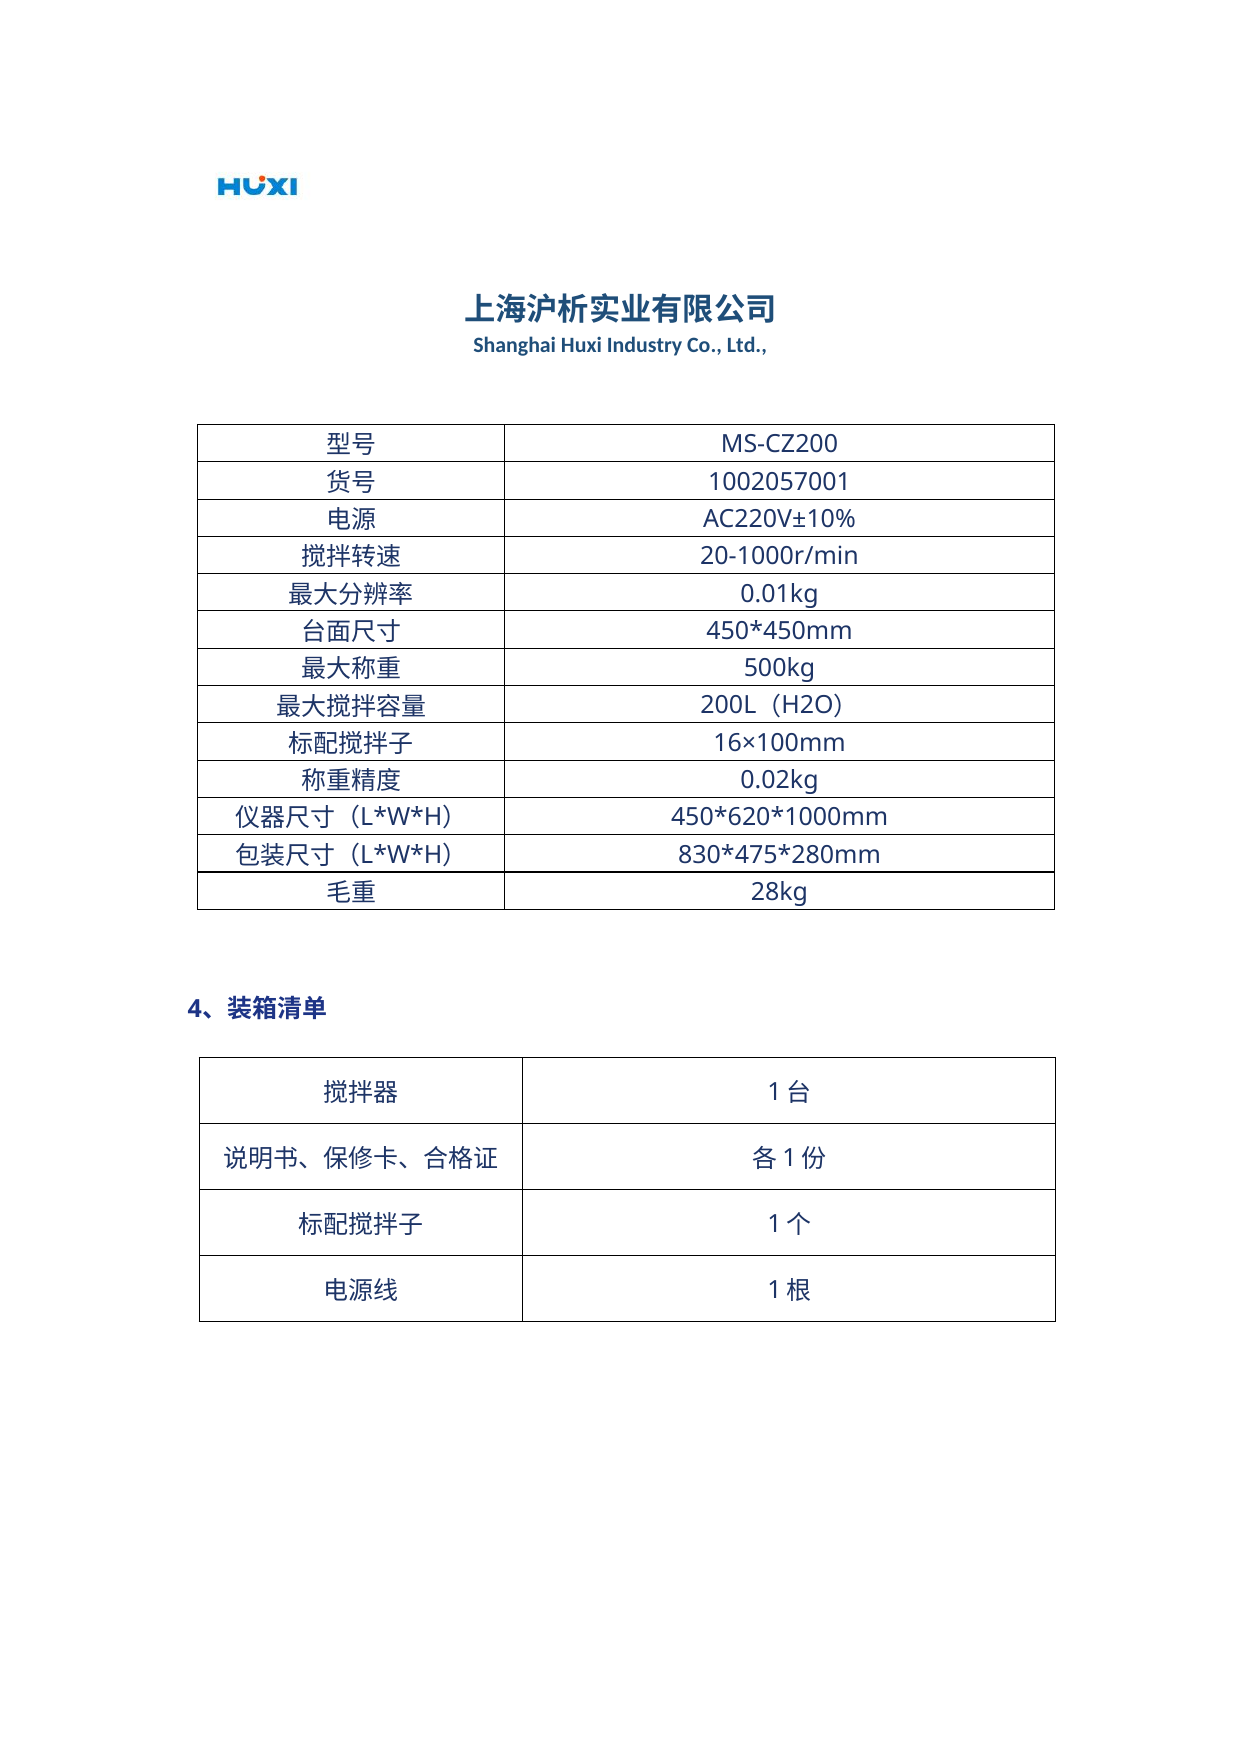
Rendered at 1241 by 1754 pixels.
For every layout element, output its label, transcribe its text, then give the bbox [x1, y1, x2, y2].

table_cell 0.01kg [505, 574, 1054, 610]
table_cell 20-1000r/min [505, 537, 1054, 573]
table_cell 最大称重 [198, 649, 504, 685]
table_cell 货号 [198, 462, 504, 498]
table_cell 台面尺寸 [198, 611, 504, 648]
table_cell 最大分辨率 [198, 574, 504, 610]
table_cell 说明书、保修卡、合格证 [200, 1124, 522, 1189]
table_cell 1根 [523, 1256, 1055, 1321]
table_cell 仪器尺寸（L*W*H） [198, 798, 504, 834]
table_cell 标配搅拌子 [198, 723, 504, 759]
table_cell 28kg [505, 873, 1054, 909]
table_header 搅拌器 [200, 1058, 522, 1123]
table_cell 标配搅拌子 [200, 1190, 522, 1255]
table_cell 电源 [198, 500, 504, 536]
table_cell 称重精度 [198, 761, 504, 797]
table_cell 16×100mm [505, 723, 1054, 759]
table_cell 毛重 [198, 873, 504, 909]
table_cell 最大搅拌容量 [198, 686, 504, 722]
picture [187, 117, 323, 254]
table_header MS-CZ200 [505, 425, 1054, 461]
table_cell 电源线 [200, 1256, 522, 1321]
table_cell 搅拌转速 [198, 537, 504, 573]
list 装箱清单 [187, 974, 1053, 1039]
table_cell 包装尺寸（L*W*H） [198, 835, 504, 871]
table_header 1台 [523, 1058, 1055, 1123]
table_cell AC220V±10% [505, 500, 1054, 536]
table_cell 1002057001 [505, 462, 1054, 498]
table_cell 500kg [505, 649, 1054, 685]
table_cell 1个 [523, 1190, 1055, 1255]
table_cell 830*475*280mm [505, 835, 1054, 871]
table_cell 200L（H2O） [505, 686, 1054, 722]
table_header 型号 [198, 425, 504, 461]
table_cell 各1份 [523, 1124, 1055, 1189]
table_cell 450*620*1000mm [505, 798, 1054, 834]
table_cell 0.02kg [505, 761, 1054, 797]
table_cell 450*450mm [505, 611, 1054, 648]
